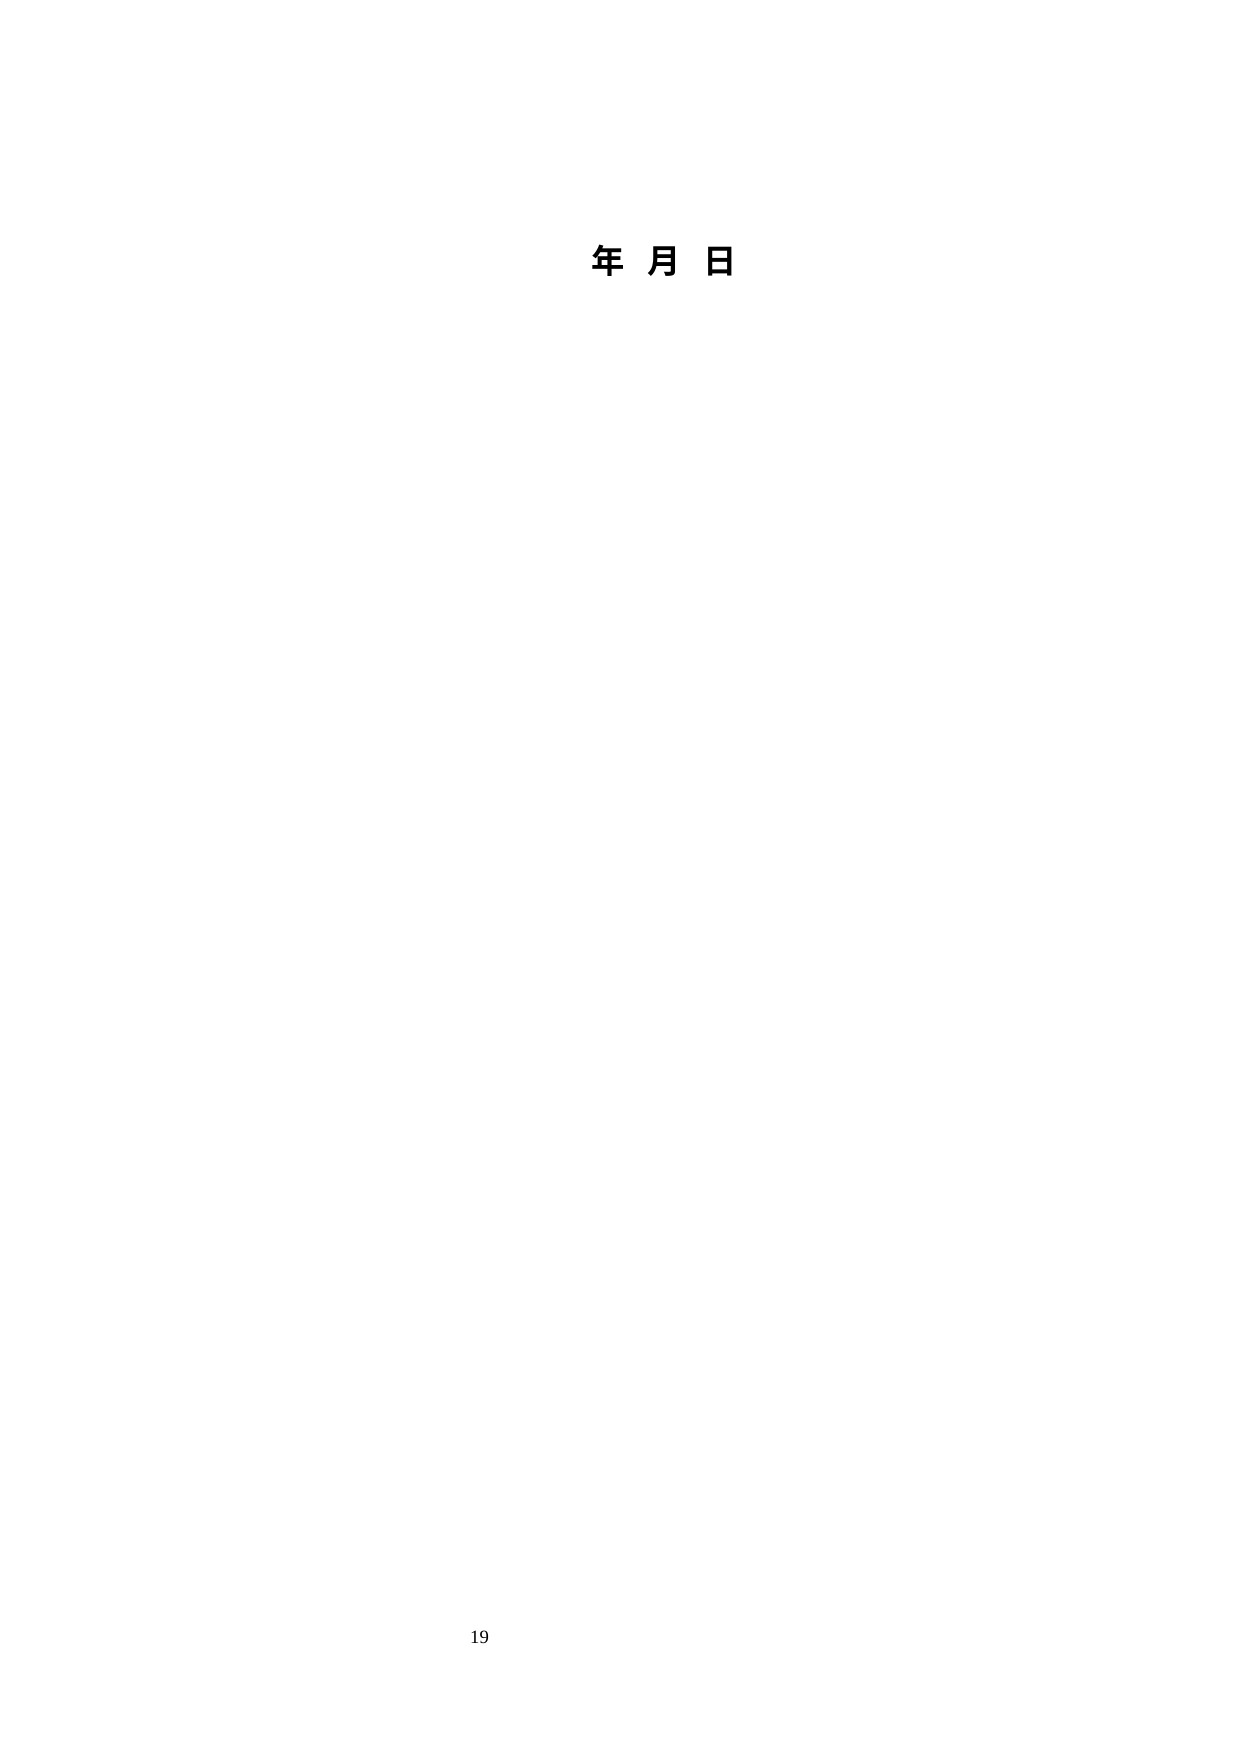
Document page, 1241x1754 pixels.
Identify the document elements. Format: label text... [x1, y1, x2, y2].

text 年 月 日 [187, 227, 1053, 292]
